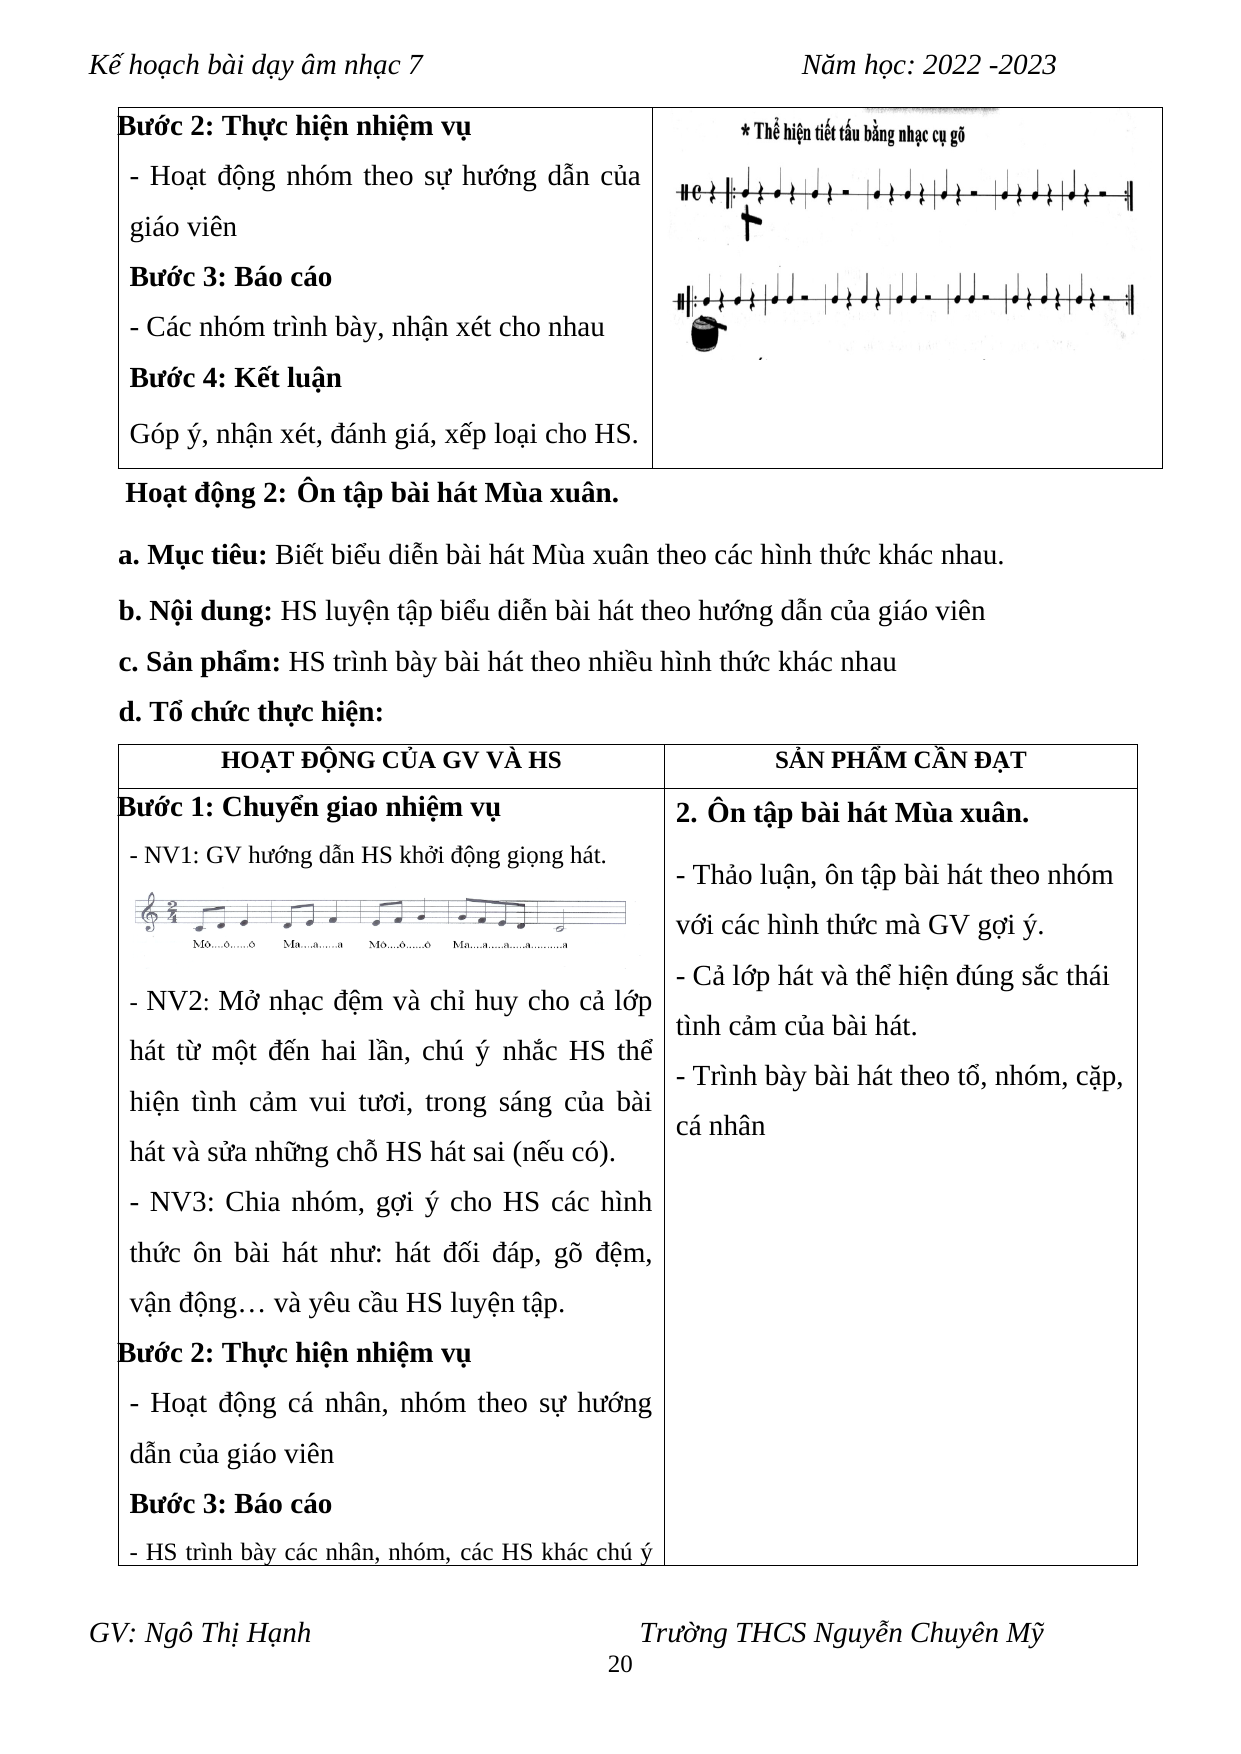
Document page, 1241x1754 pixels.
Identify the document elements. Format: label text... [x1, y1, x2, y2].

text d. Tổ chức thực hiện: [89, 694, 1152, 727]
text b. Nội dung: HS luyện tập biểu diễn bài hát theo hướng dẫn của giáo viên [89, 593, 1152, 627]
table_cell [119, 108, 652, 468]
picture [129, 882, 641, 969]
text a. Mục tiêu: Biết biểu diễn bài hát Mùa xuân theo các hình thức khác nhau. [89, 537, 1152, 570]
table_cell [665, 789, 1137, 1565]
table_header SẢN PHẨM CẦN ĐẠT [665, 745, 1137, 788]
table_header HOẠT ĐỘNG CỦA GV VÀ HS [119, 745, 664, 788]
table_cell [119, 789, 664, 1565]
text c. Sản phẩm: HS trình bày bài hát theo nhiều hình thức khác nhau [89, 644, 1152, 677]
text Hoạt động 2: Ôn tập bài hát Mùa xuân. [89, 475, 1152, 509]
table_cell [653, 108, 1162, 468]
picture [664, 108, 1152, 360]
